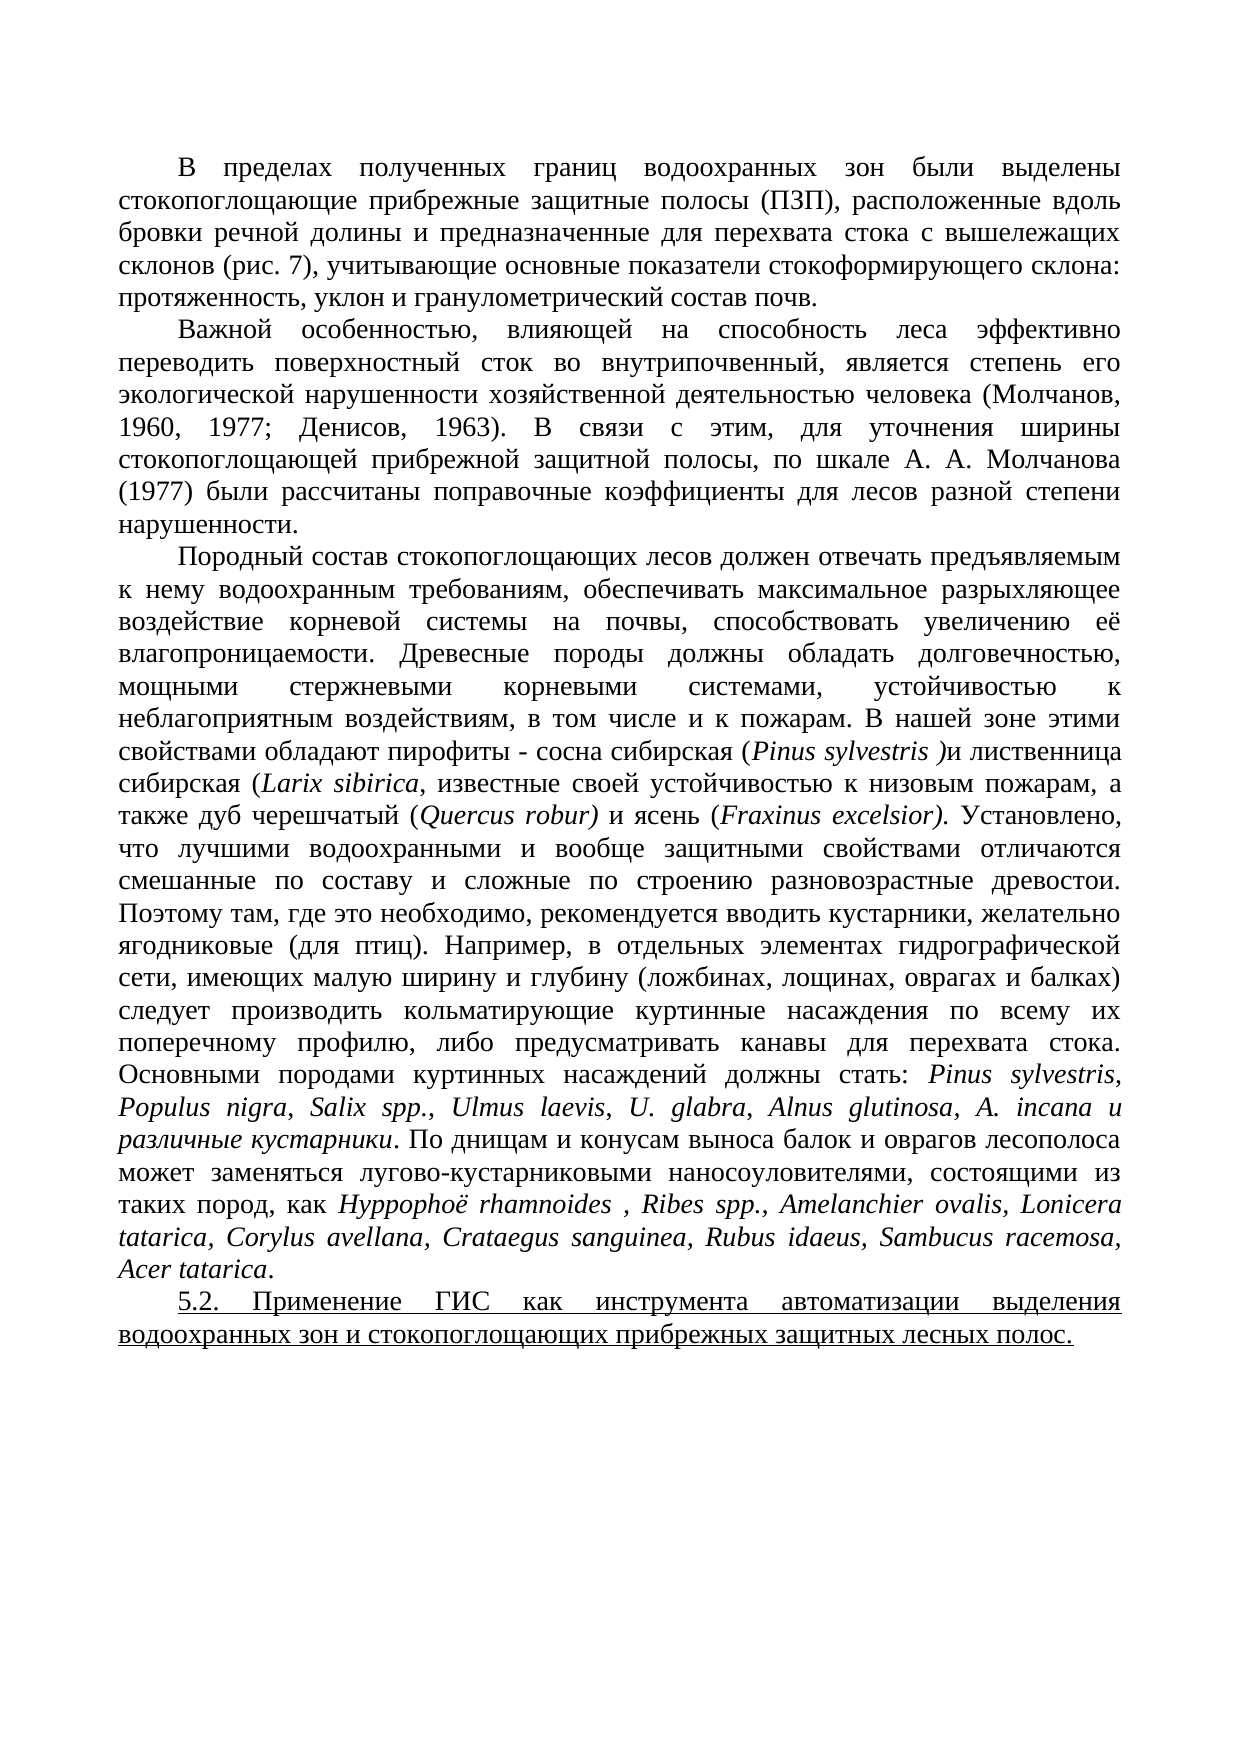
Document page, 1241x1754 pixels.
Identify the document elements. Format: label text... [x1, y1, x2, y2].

text В пределах полученных границ водоохранных зон были выделены стокопоглощающие прибрежные защитные полосы (ПЗП), расположенные вдоль бровки речной долины и предназначенные для перехвата стока с вышележащих склонов (рис. 7), учитывающие основные показатели стокоформирующего склона: протяженность, уклон и гранулометрический состав почв. [118, 151, 1122, 312]
text Породный состав стокопоглощающих лесов должен отвечать предъявляемым к нему водоохранным требованиям, обеспечивать максимальное разрыхляющее воздействие корневой системы на почвы, способствовать увеличению её влагопроницаемости. Древесные породы должны обладать долговечностью, мощными стержневыми корневыми системами, устойчивостью к неблагоприятным воздействиям, в том числе и к пожарам. В нашей зоне этими свойствами обладают пирофиты - сосна сибирская (Pinus sylvestris )и лиственница сибирская (Larix sibirica, известные своей устойчивостью к низовым пожарам, а также дуб черешчатый (Quercus robur) и ясень (Fraxinus excelsior). Установлено, что лучшими водоохранными и вообще защитными свойствами отличаются смешанные по составу и сложные по строению разновозрастные древостои. Поэтому там, где это необходимо, рекомендуется вводить кустарники, желательно ягодниковые (для птиц). Например, в отдельных элементах гидрографической сети, имеющих малую ширину и глубину (ложбинах, лощинах, оврагах и балках) следует производить кольматирующие куртинные насаждения по всему их поперечному профилю, либо предусматривать канавы для перехвата стока. Основными породами куртинных насаждений должны стать: Pinus sylvestris, Populus nigra, Salix spp., Ulmus laevis, U. glabra, Alnus glutinosa, A. incana и различные кустарники. По днищам и конусам выноса балок и оврагов лесополоса может заменяться лугово-кустарниковыми наносоуловителями, состоящими из таких пород, как Hyppophoё rhamnoides , Ribes spp., Amelanchier ovalis, Lonicera tatarica, Corylus avellana, Crataegus sanguinea, Rubus idaeus, Sambucus racemosa, Acer tatarica. [118, 539, 1122, 1284]
text Важной особенностью, влияющей на способность леса эффективно переводить поверхностный сток во внутрипочвенный, является степень его экологической нарушенности хозяйственной деятельностью человека (Молчанов, 1960, 1977; Денисов, 1963). В связи с этим, для уточнения ширины стокопоглощающей прибрежной защитной полосы, по шкале А. А. Молчанова (1977) были рассчитаны поправочные коэффициенты для лесов разной степени нарушенности. [118, 312, 1122, 539]
text 5.2. Применение ГИС как инструмента автоматизации выделения водоохранных зон и стокопоглощающих прибрежных защитных лесных полос. [118, 1284, 1122, 1349]
